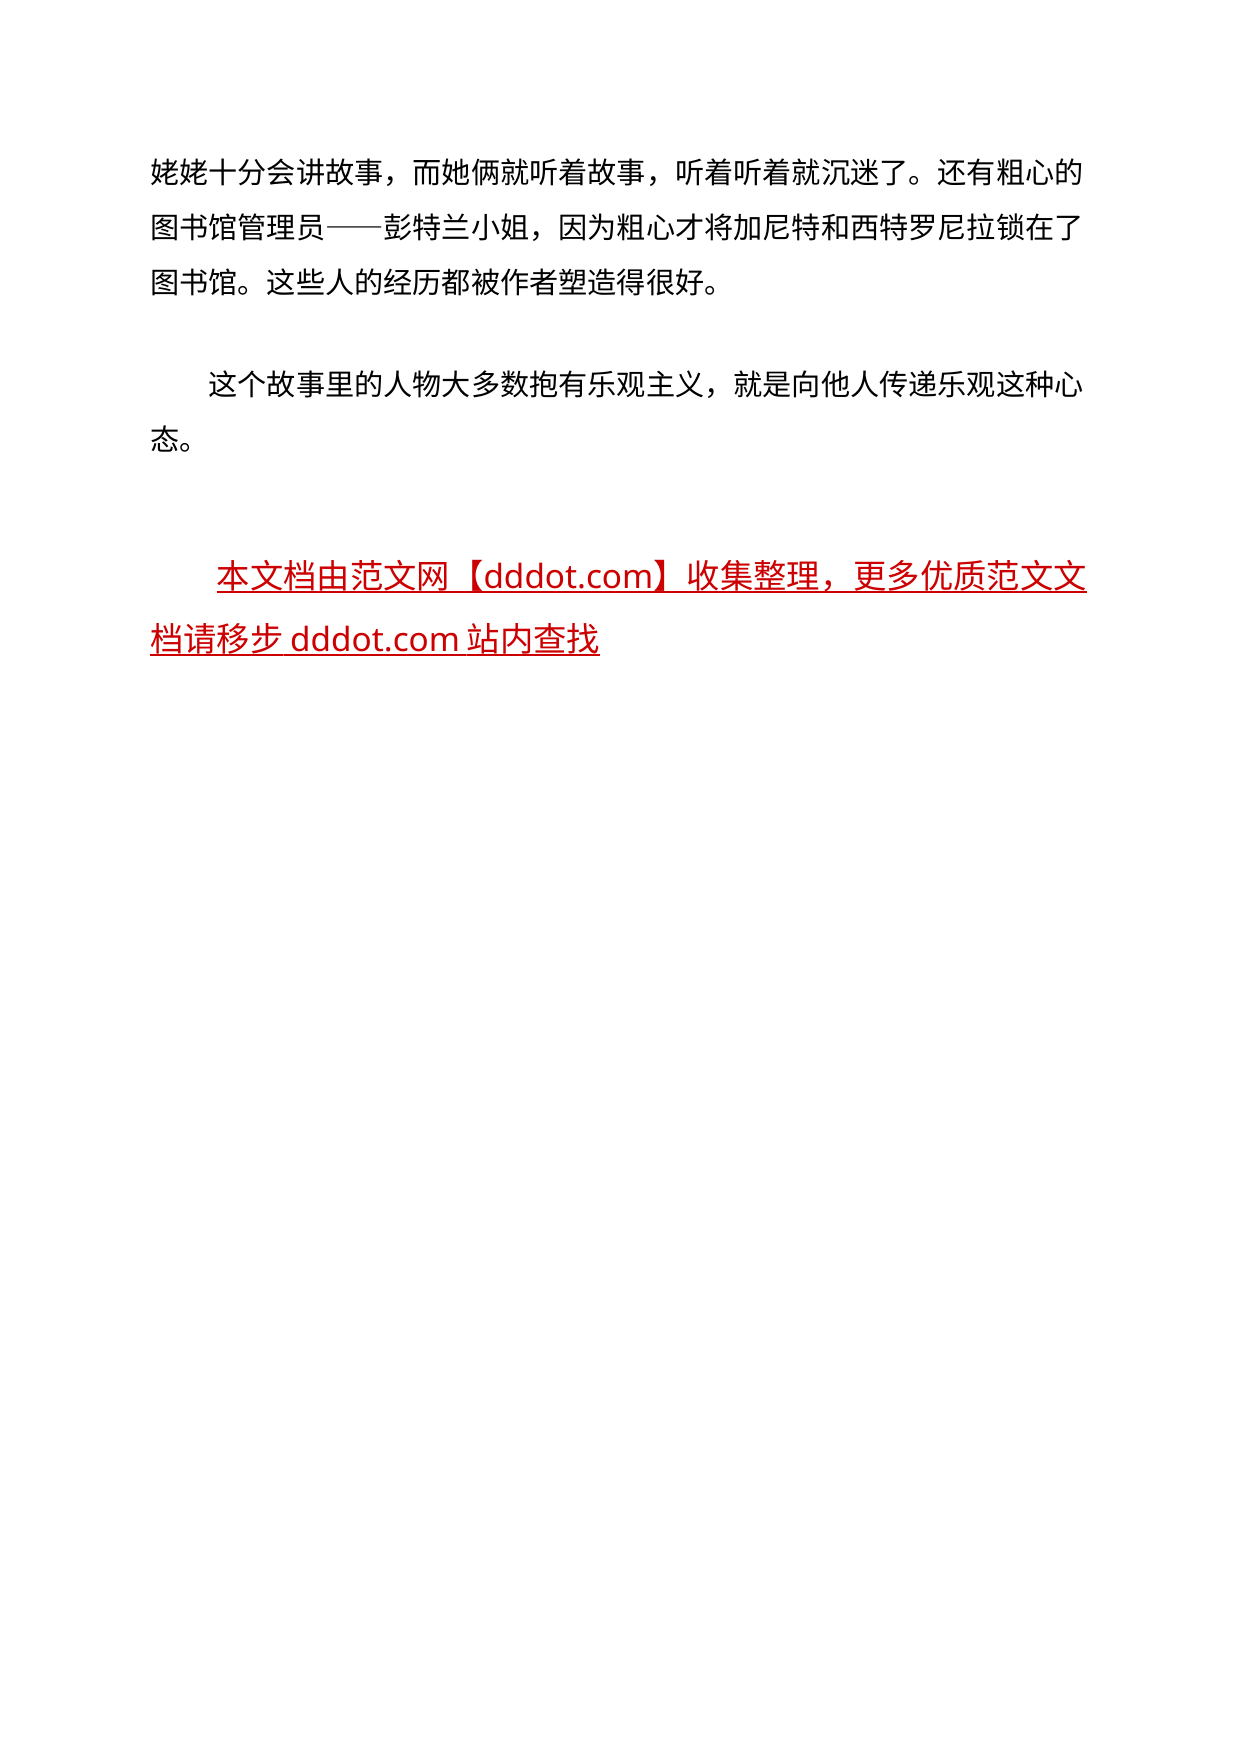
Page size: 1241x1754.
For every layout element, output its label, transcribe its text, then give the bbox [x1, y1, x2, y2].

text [150, 150, 1090, 302]
text 这个故事里的人物大多数抱有乐观主义，就是向他人传递乐观这种心态。 [150, 362, 1090, 459]
text 本文档由范文网【dddot.com】收集整理，更多优质范文文档请移步dddot.com站内查找 [150, 549, 1090, 661]
